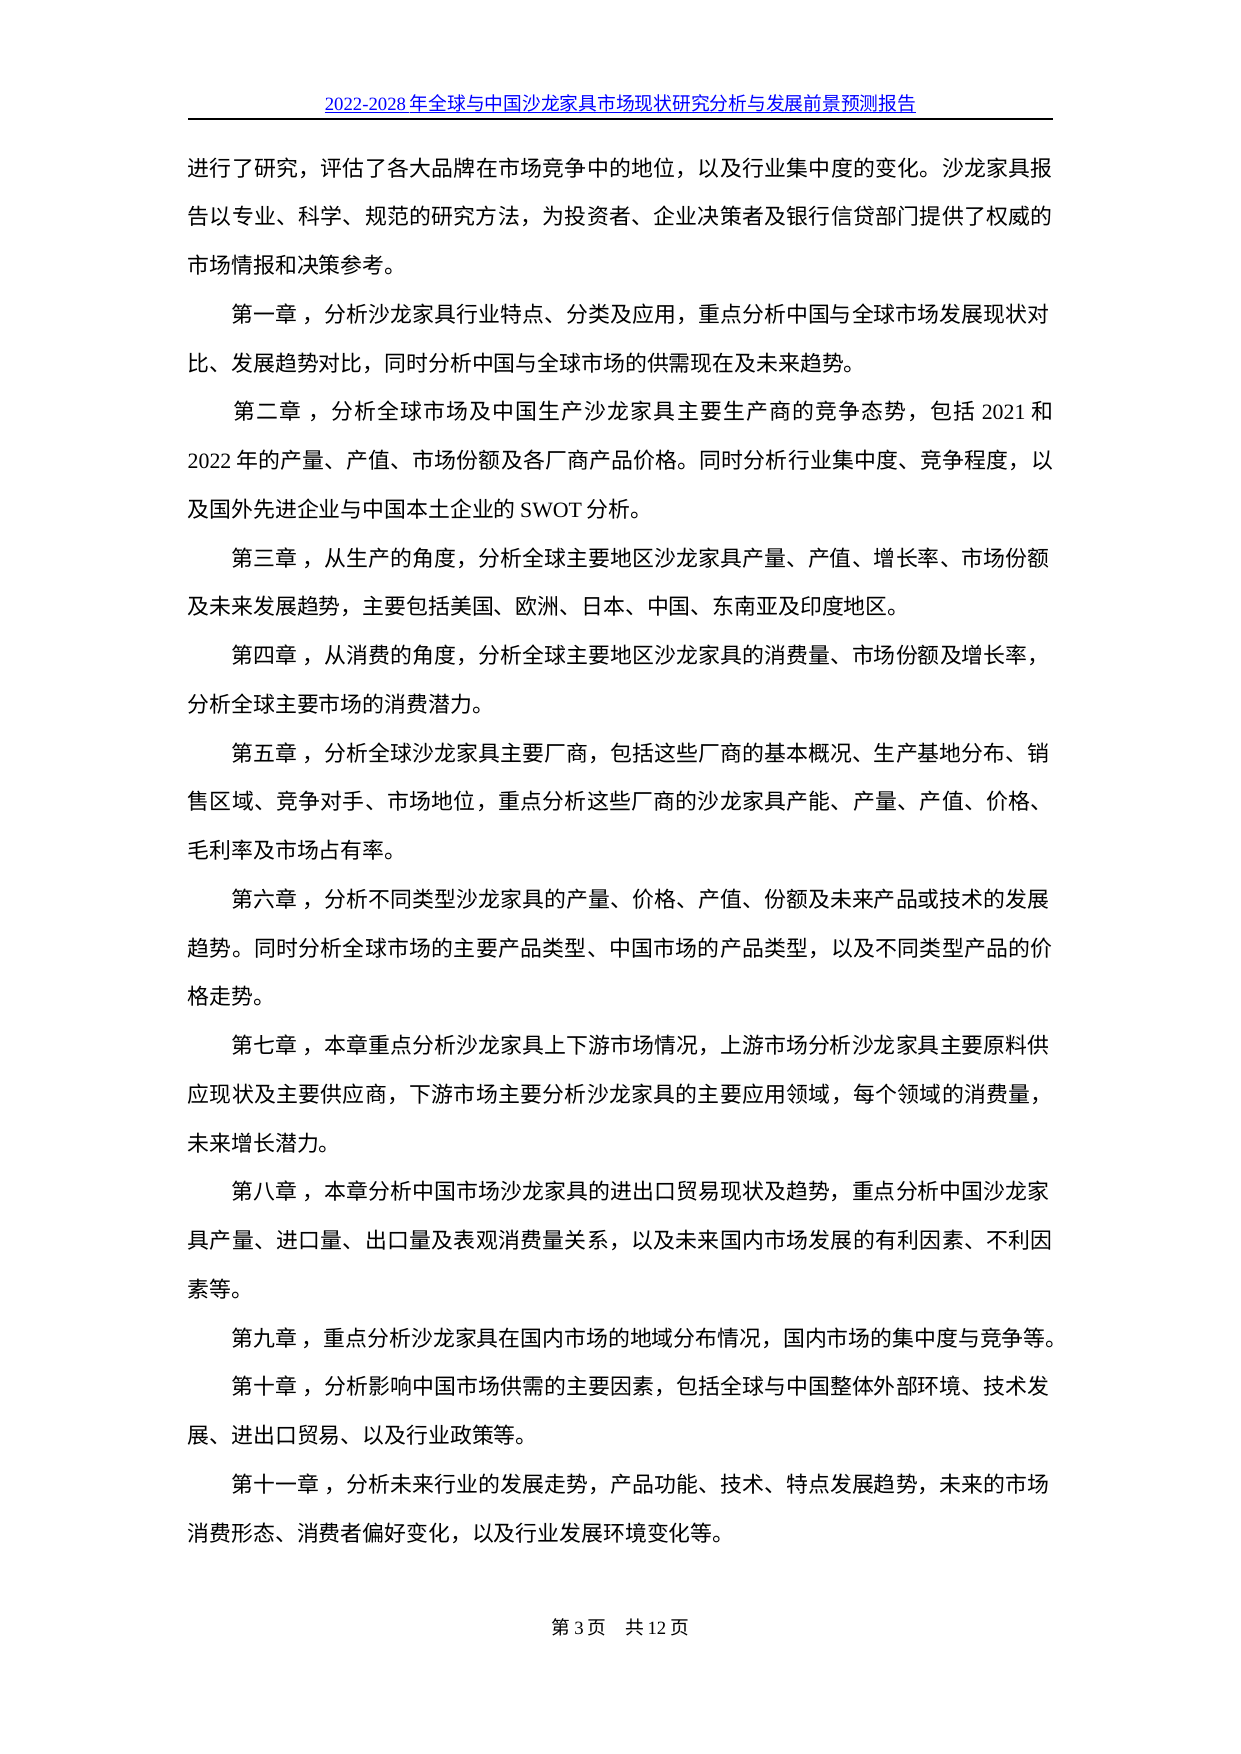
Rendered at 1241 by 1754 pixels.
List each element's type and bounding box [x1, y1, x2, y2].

text [187, 150, 1053, 1548]
